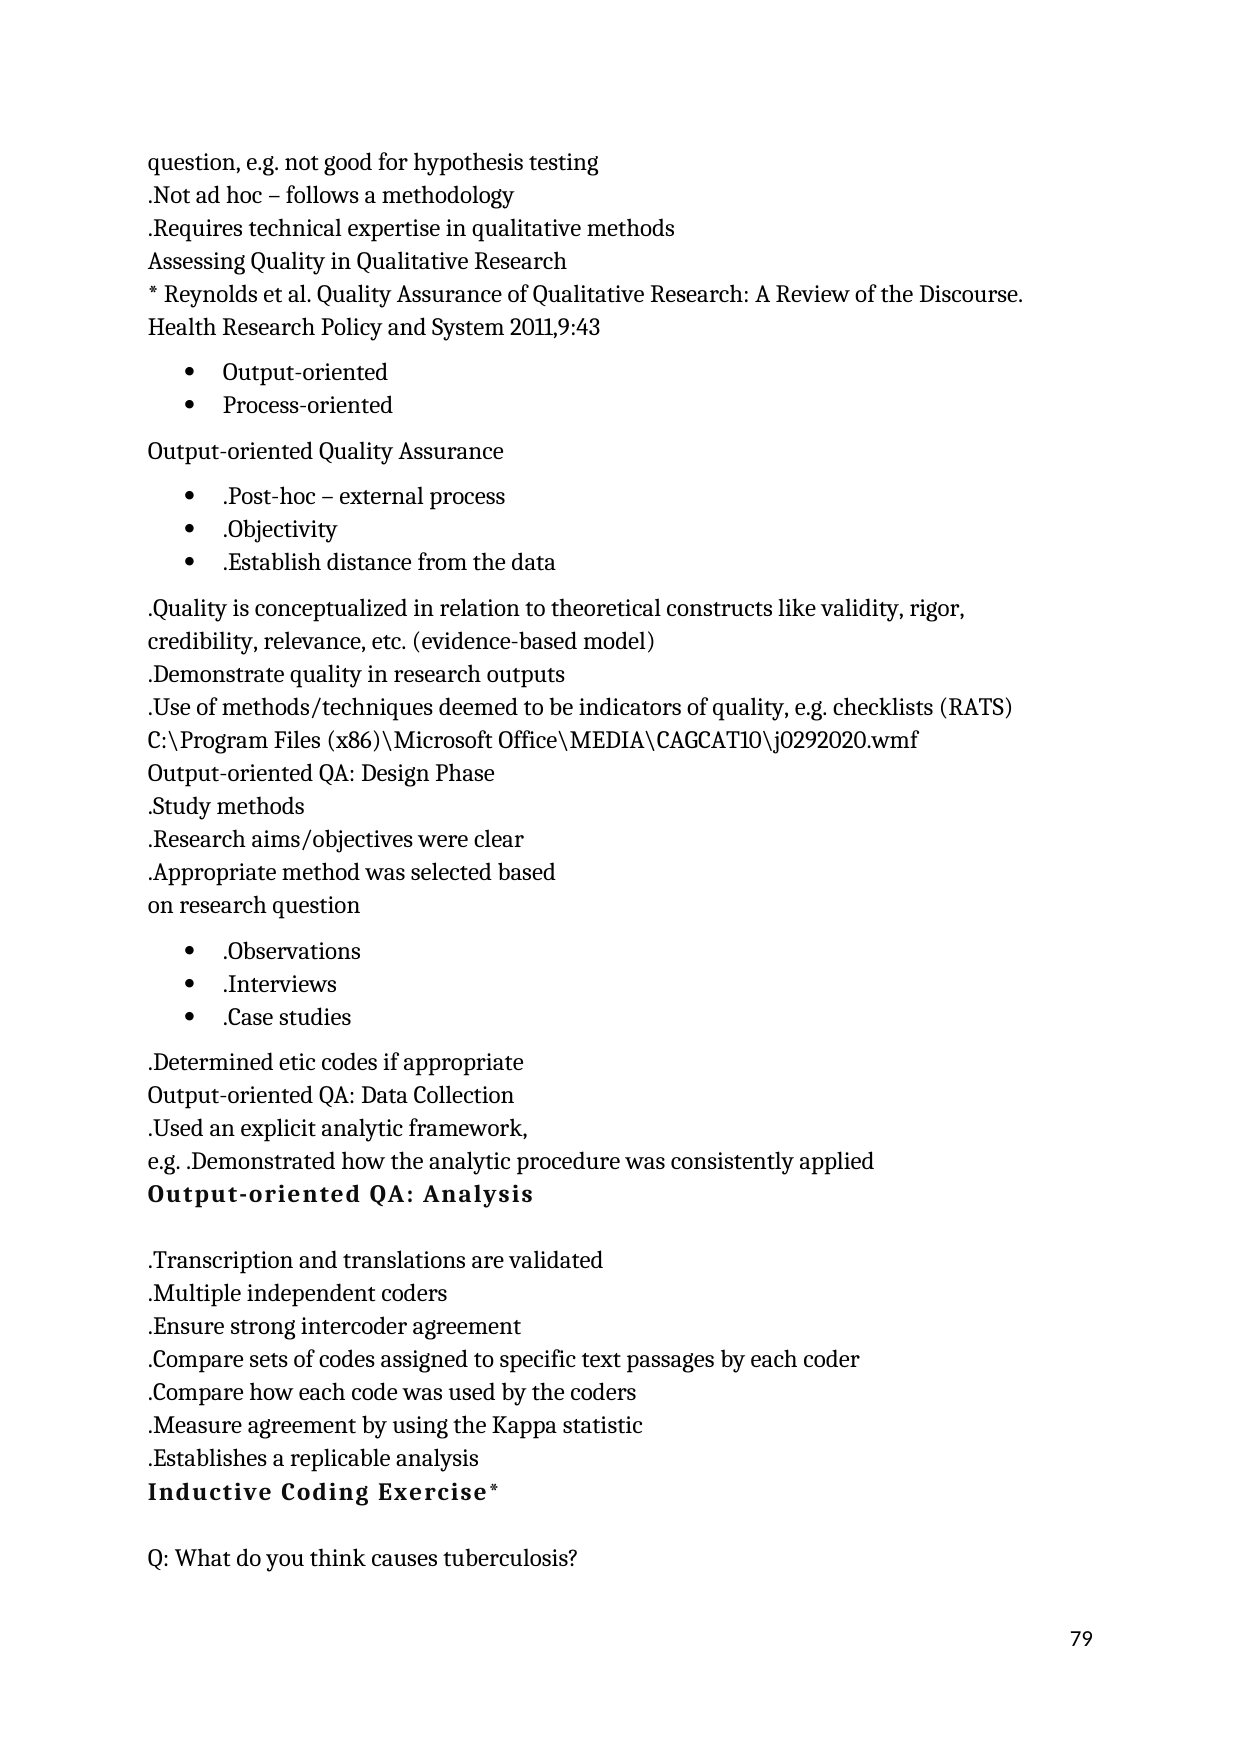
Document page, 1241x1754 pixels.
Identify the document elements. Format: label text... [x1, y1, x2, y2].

text .Demonstrate quality in research outputs [148, 660, 1093, 689]
text credibility, relevance, etc. (evidence-based model) [148, 627, 1093, 656]
list .Case studies [185, 1003, 1093, 1031]
text .Measure agreement by using the Kappa statistic [148, 1411, 1093, 1440]
text .Research aims/objectives were clear [148, 825, 1093, 854]
text .Determined etic codes if appropriate [148, 1048, 1093, 1077]
text Q: What do you think causes tuberculosis? [148, 1543, 1093, 1572]
text C:\Program Files (x86)\Microsoft Office\MEDIA\CAGCAT10\j0292020.wmf [148, 726, 1093, 755]
list .Observations [185, 937, 1093, 965]
text .Transcription and translations are validated [148, 1246, 1093, 1275]
text .Use of methods/techniques deemed to be indicators of quality, e.g. checklists (RATS) [148, 693, 1093, 722]
list .Interviews [185, 969, 1093, 998]
text Output-oriented QA: Design Phase [148, 759, 1093, 788]
text .Ensure strong intercoder agreement [148, 1312, 1093, 1341]
text Output-oriented QA: Analysis [148, 1180, 1093, 1209]
text .Compare how each code was used by the coders [148, 1378, 1093, 1407]
text .Quality is conceptualized in relation to theoretical constructs like validity, rigor, [148, 594, 1093, 623]
text .Used an explicit analytic framework, [148, 1114, 1093, 1143]
text question, e.g. not good for hypothesis testing [148, 148, 1093, 176]
list .Post-hoc – external process [185, 482, 1093, 511]
text e.g. .Demonstrated how the analytic procedure was consistently applied [148, 1147, 1093, 1176]
text .Appropriate method was selected based [148, 858, 1093, 887]
list .Objectivity [185, 515, 1093, 544]
text .Establishes a replicable analysis [148, 1444, 1093, 1473]
text .Not ad hoc – follows a methodology [148, 181, 1093, 209]
list Output-oriented [185, 358, 1093, 387]
text .Compare sets of codes assigned to specific text passages by each coder [148, 1345, 1093, 1374]
text .Requires technical expertise in qualitative methods [148, 214, 1093, 242]
text * Reynolds et al. Quality Assurance of Qualitative Research: A Review of the Discourse. Health Research Policy and System 2011,9:43 [148, 280, 1093, 341]
text Output-oriented Quality Assurance [148, 437, 1093, 466]
text Inductive Coding Exercise* [148, 1477, 1093, 1506]
text .Study methods [148, 792, 1093, 821]
list .Establish distance from the data [185, 548, 1093, 577]
text Output-oriented QA: Data Collection [148, 1081, 1093, 1110]
text Assessing Quality in Qualitative Research [148, 247, 1093, 275]
text .Multiple independent coders [148, 1279, 1093, 1308]
text on research question [148, 891, 1093, 920]
list Process-oriented [185, 391, 1093, 420]
